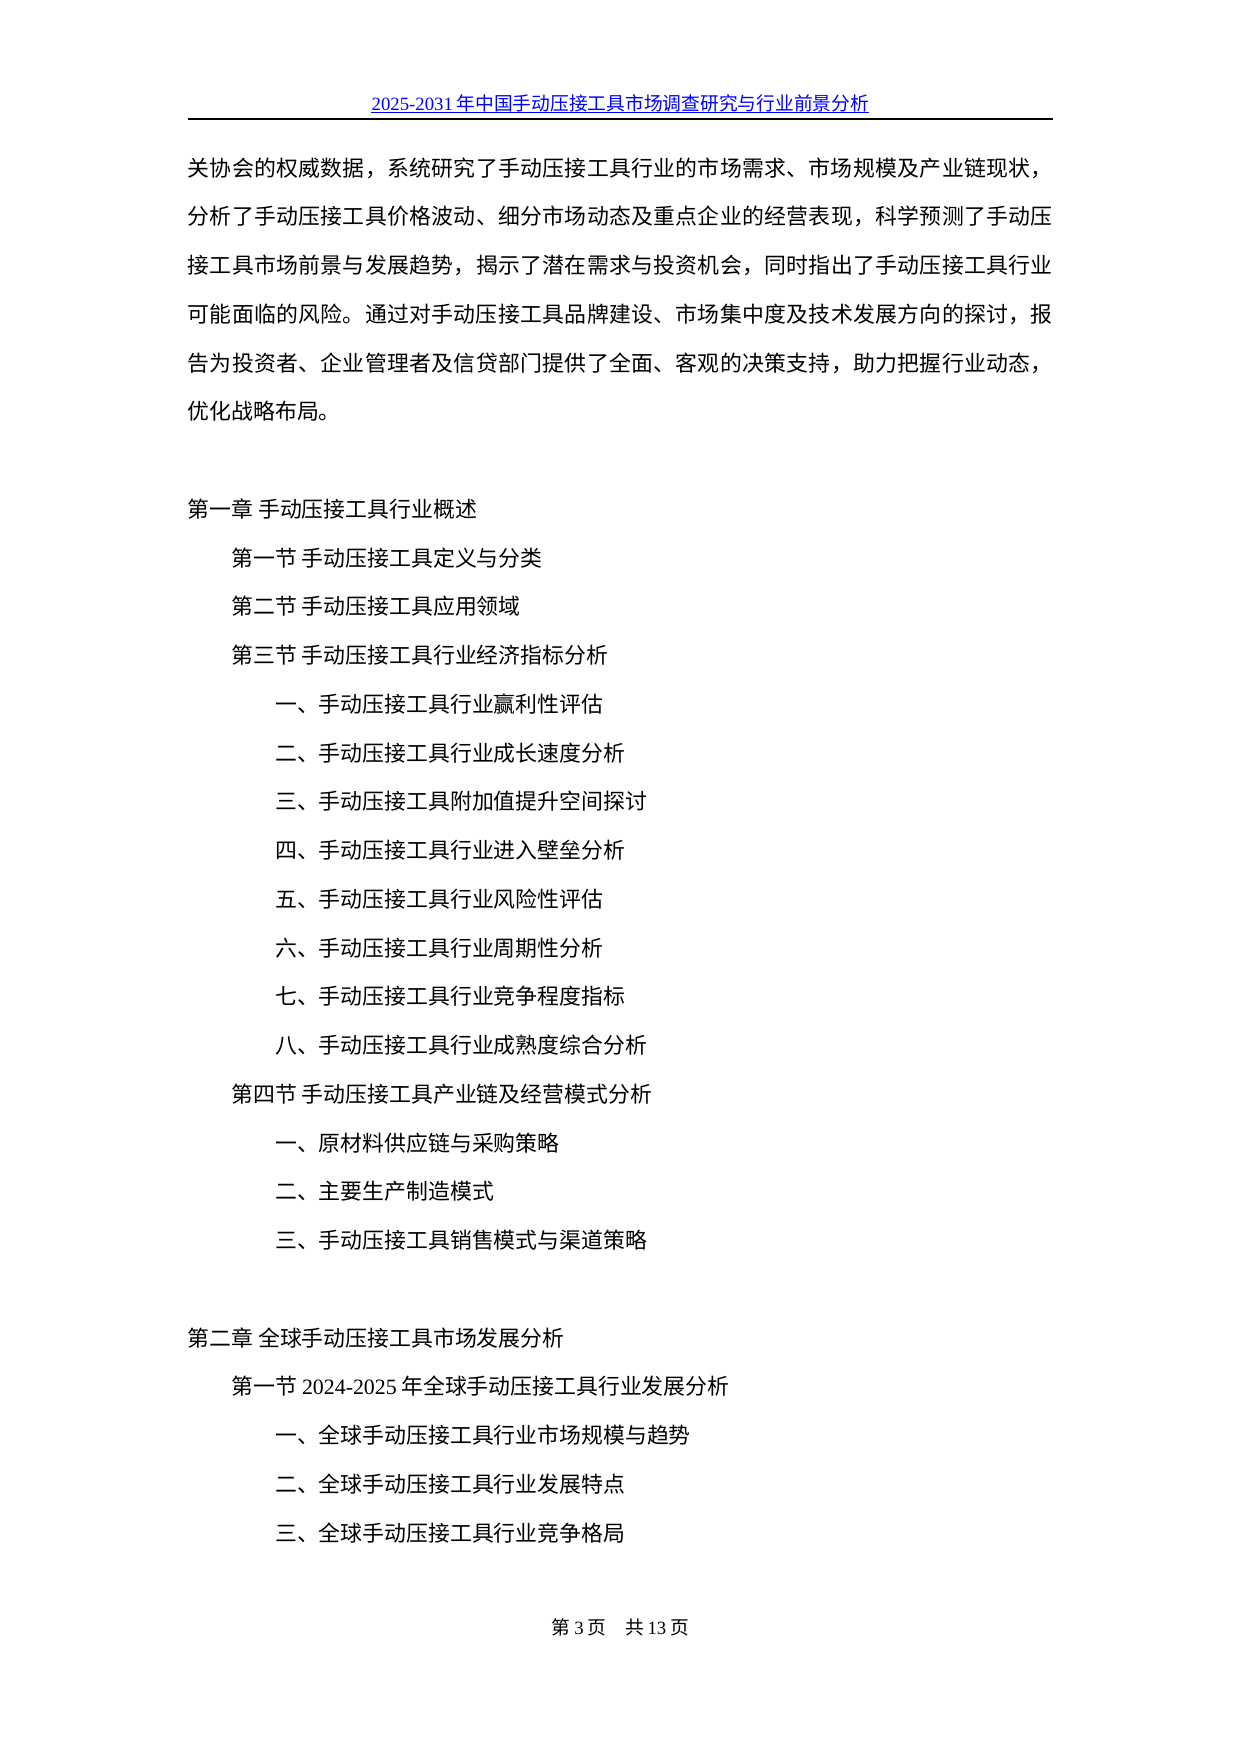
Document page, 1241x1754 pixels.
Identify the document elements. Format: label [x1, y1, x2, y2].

text [187, 150, 1053, 1548]
